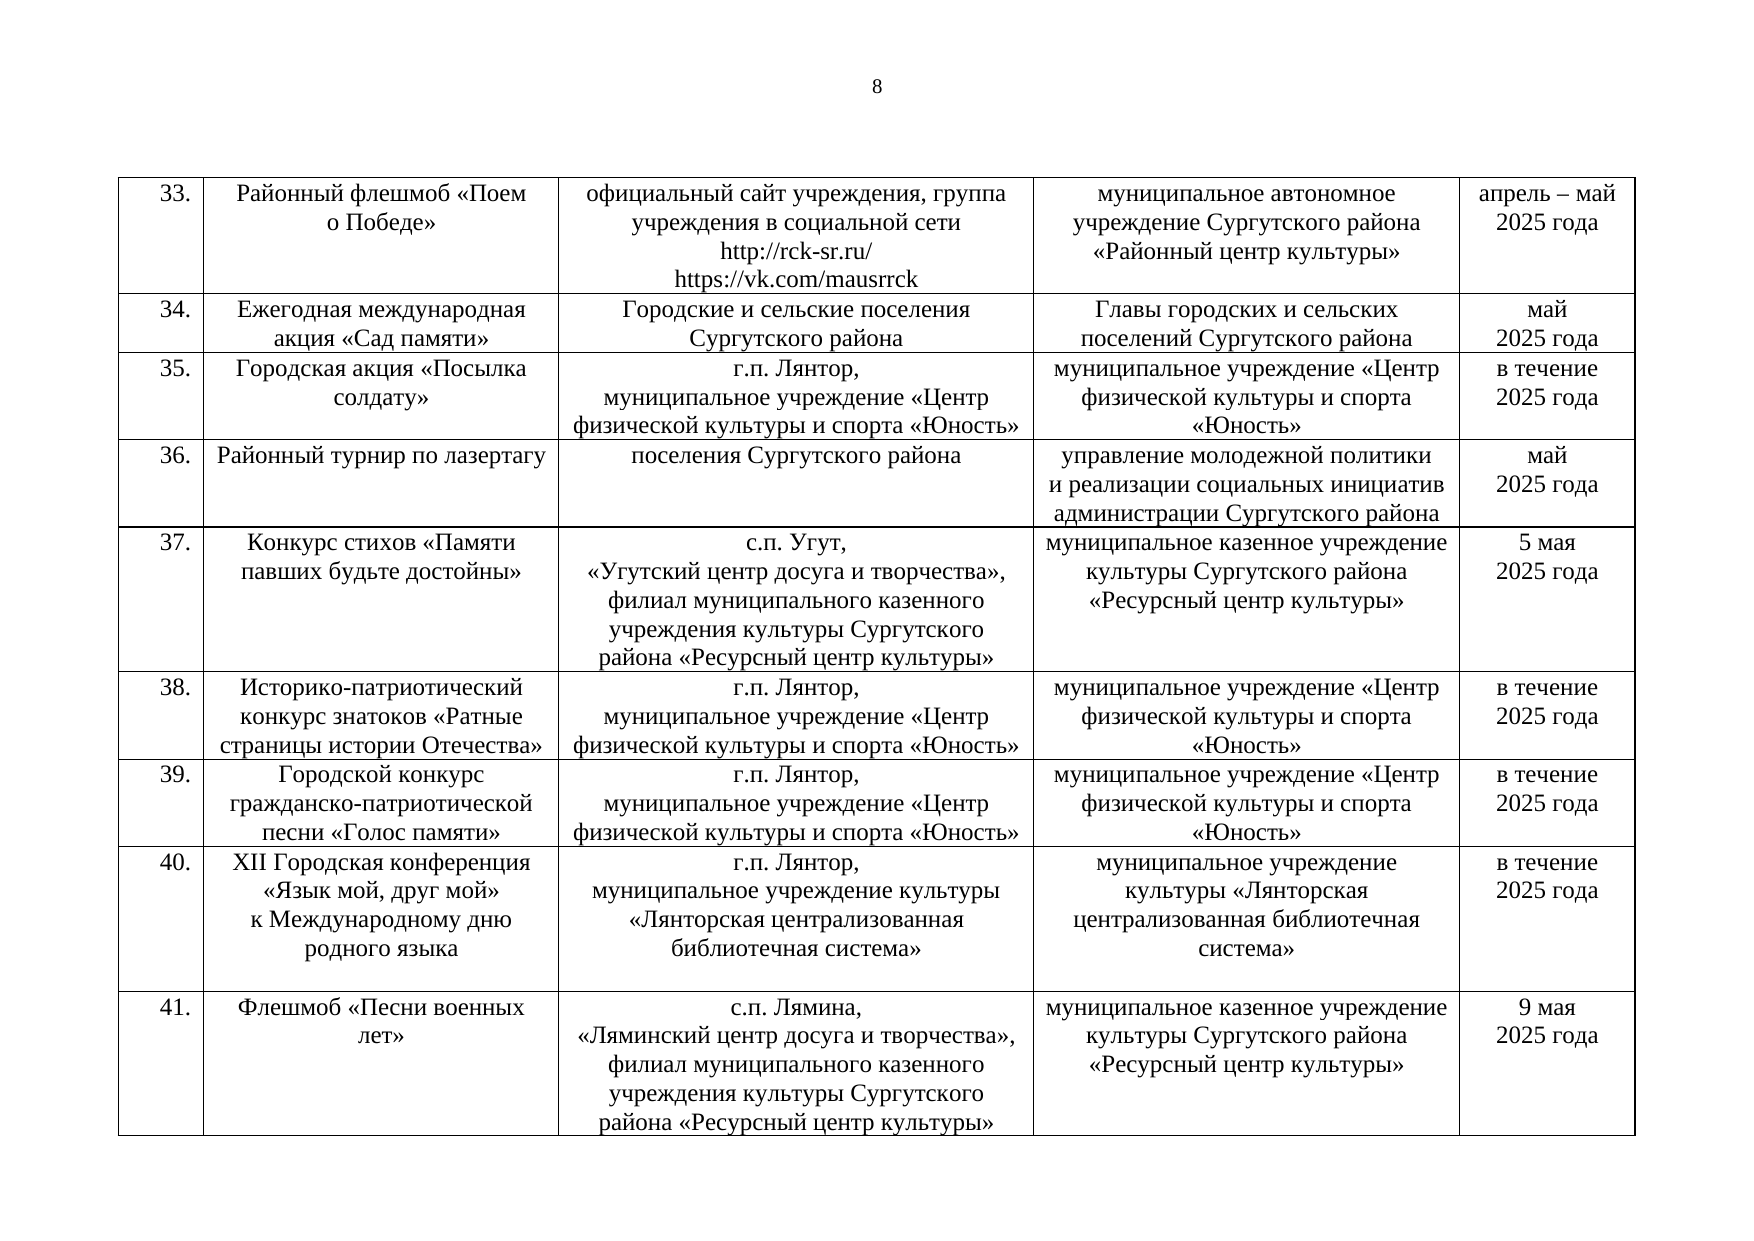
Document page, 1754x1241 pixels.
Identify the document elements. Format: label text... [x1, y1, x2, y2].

table_cell муниципальное учреждение «Центр физической культуры и спорта «Юность» [1034, 672, 1192, 758]
table_cell муниципальное учреждение «Центр физической культуры и спорта «Юность» [1034, 353, 1192, 439]
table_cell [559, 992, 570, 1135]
table_cell муниципальное учреждение «Центр физической культуры и спорта «Юность» [1302, 672, 1459, 758]
table_cell [119, 760, 203, 846]
table_cell май 2025 года [1460, 440, 1634, 526]
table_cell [1460, 178, 1634, 293]
table_cell Районный флешмоб «Поем о Победе» [204, 178, 558, 293]
table_cell 5 мая 2025 года [1460, 528, 1634, 671]
table_cell XII Городская конференция «Язык мой, друг мой» к Международному дню родного языка [204, 847, 558, 991]
table_cell [119, 528, 203, 671]
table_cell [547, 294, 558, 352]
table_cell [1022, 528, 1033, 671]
table_cell 9 мая 2025 года [1460, 992, 1634, 1135]
table_cell в течение 2025 года [1460, 672, 1634, 758]
table_cell Историко-патриотический конкурс знатоков «Ратные страницы истории Отечества» [204, 672, 558, 758]
table_cell муниципальное учреждение «Центр физической культуры и спорта «Юность» [1034, 760, 1192, 846]
table_cell Городской конкурс гражданско-патриотической песни «Голос памяти» [484, 760, 558, 846]
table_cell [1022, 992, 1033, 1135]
table_cell Городская акция «Посылка солдату» [204, 353, 333, 439]
table_cell Конкурс стихов «Памяти павших будьте достойны» [204, 528, 558, 671]
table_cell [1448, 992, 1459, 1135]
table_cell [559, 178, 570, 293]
table_cell г.п. Лянтор, муниципальное учреждение культуры «Лянторская централизованная библиотечная система» [559, 847, 1033, 991]
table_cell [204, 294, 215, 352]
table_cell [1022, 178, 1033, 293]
table_cell муниципальное учреждение «Центр физической культуры и спорта «Юность» [1302, 353, 1459, 439]
table_cell муниципальное учреждение «Центр физической культуры и спорта «Юность» [1302, 760, 1459, 846]
table_cell [119, 294, 203, 352]
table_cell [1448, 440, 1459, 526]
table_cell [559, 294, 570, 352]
table_cell Городской конкурс гражданско-патриотической песни «Голос памяти» [204, 760, 278, 846]
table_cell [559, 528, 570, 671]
table_cell [119, 178, 203, 293]
table_cell [119, 440, 203, 526]
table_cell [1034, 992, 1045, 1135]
table_cell Флешмоб «Песни военных лет» [204, 992, 558, 1135]
table_cell поселения Сургутского района [559, 440, 1033, 526]
table_cell в течение 2025 года [1460, 847, 1634, 991]
table_cell [119, 672, 203, 758]
table_cell [119, 847, 203, 991]
table_cell муниципальное казенное учреждение культуры Сургутского района «Ресурсный центр культуры» [1034, 528, 1459, 671]
table_cell Районный турнир по лазертагу [204, 440, 558, 526]
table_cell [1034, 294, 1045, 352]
table_cell Городская акция «Посылка солдату» [429, 353, 558, 439]
table_cell муниципальное учреждение культуры «Лянторская централизованная библиотечная система» [1034, 847, 1459, 991]
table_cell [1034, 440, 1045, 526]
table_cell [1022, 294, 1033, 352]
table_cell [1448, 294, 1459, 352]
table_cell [1034, 178, 1459, 293]
table_cell [119, 992, 203, 1135]
table_cell [119, 353, 203, 439]
